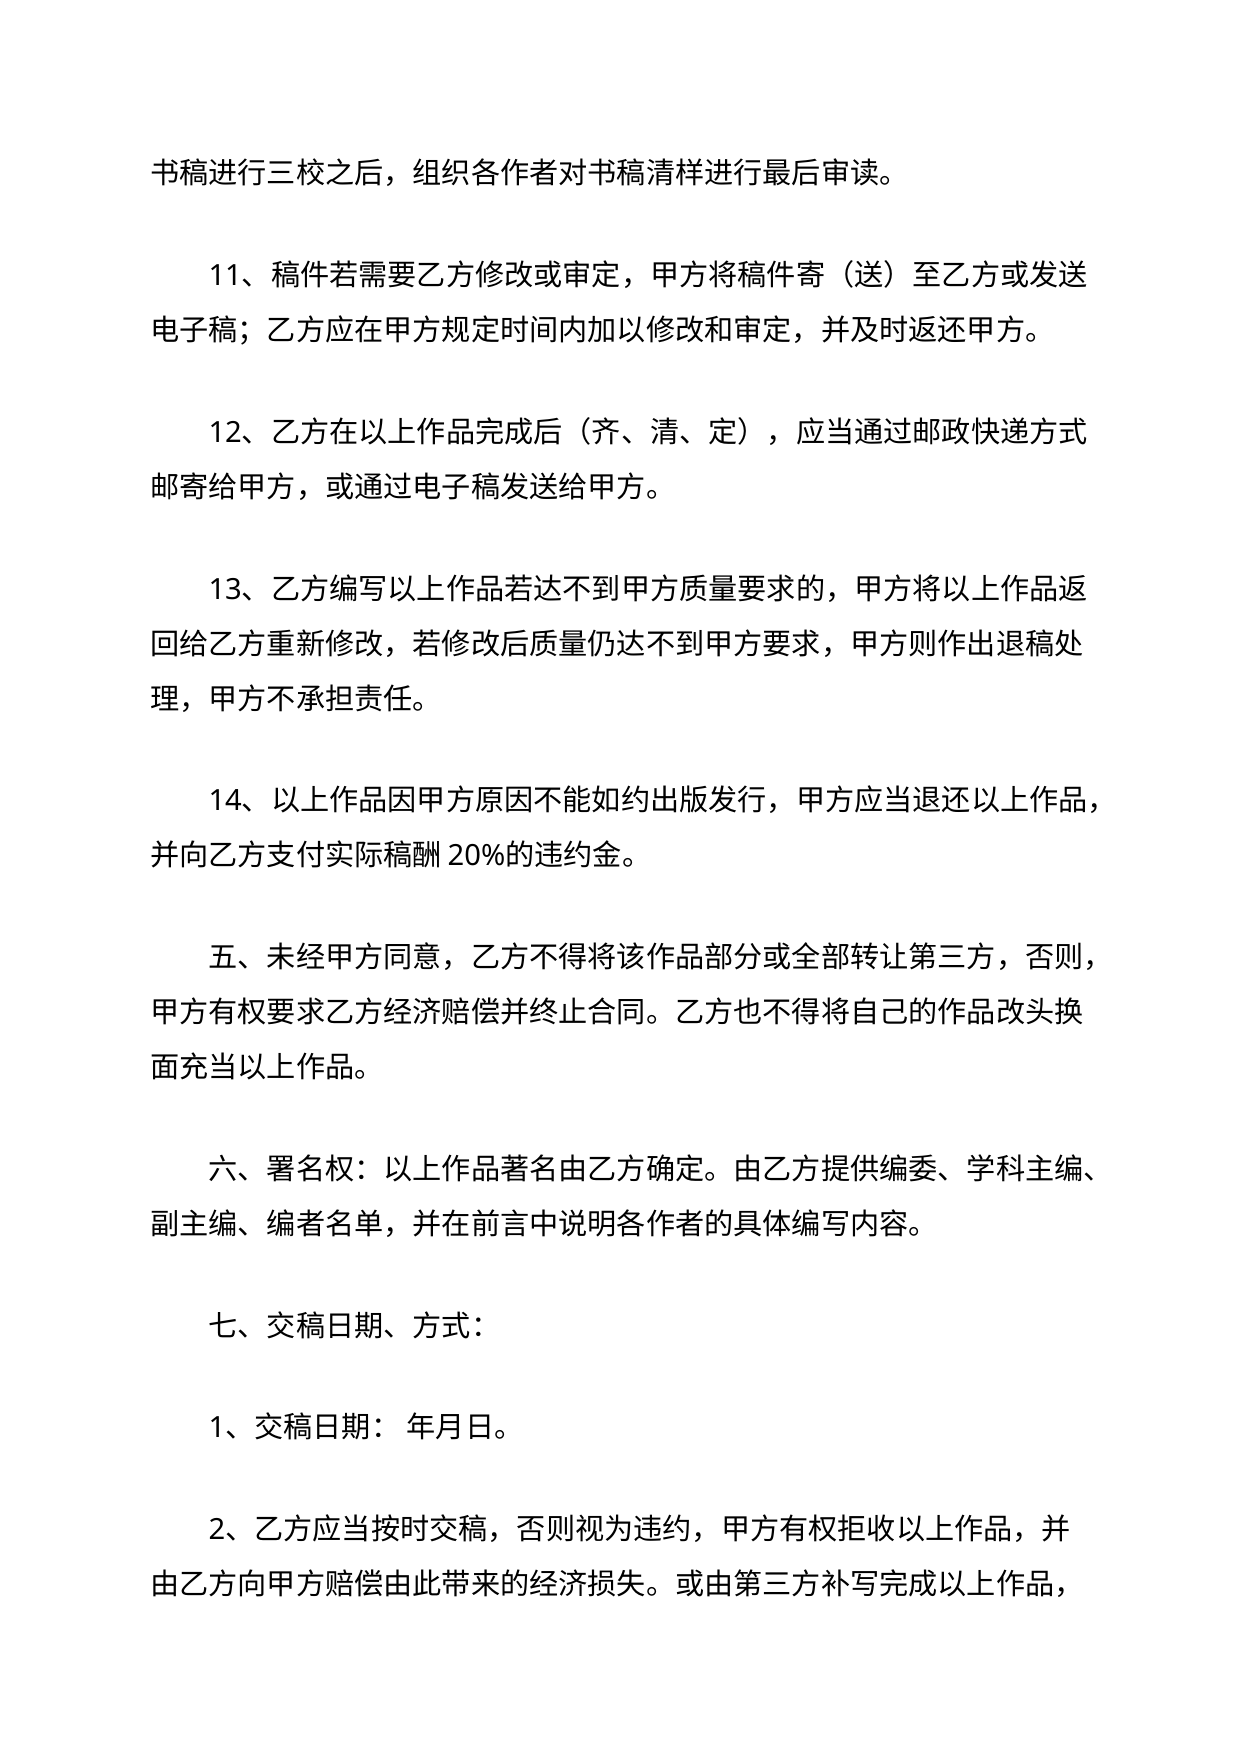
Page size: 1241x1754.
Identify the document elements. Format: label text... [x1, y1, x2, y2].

text 1、交稿日期： 年月日。 [150, 1404, 1090, 1446]
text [150, 1506, 1090, 1603]
text 13、乙方编写以上作品若达不到甲方质量要求的，甲方将以上作品返回给乙方重新修改，若修改后质量仍达不到甲方要求，甲方则作出退稿处理，甲方不承担责任。 [150, 565, 1090, 717]
text 七、交稿日期、方式： [150, 1302, 1090, 1344]
text 11、稿件若需要乙方修改或审定，甲方将稿件寄（送）至乙方或发送电子稿；乙方应在甲方规定时间内加以修改和审定，并及时返还甲方。 [150, 252, 1090, 349]
text 六、署名权：以上作品著名由乙方确定。由乙方提供编委、学科主编、副主编、编者名单，并在前言中说明各作者的具体编写内容。 [150, 1146, 1090, 1243]
text 五、未经甲方同意，乙方不得将该作品部分或全部转让第三方，否则，甲方有权要求乙方经济赔偿并终止合同。乙方也不得将自己的作品改头换面充当以上作品。 [150, 934, 1090, 1086]
text 12、乙方在以上作品完成后（齐、清、定），应当通过邮政快递方式邮寄给甲方，或通过电子稿发送给甲方。 [150, 408, 1090, 506]
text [150, 150, 1090, 192]
text 14、以上作品因甲方原因不能如约出版发行，甲方应当退还以上作品，并向乙方支付实际稿酬20%的违约金。 [150, 777, 1090, 874]
